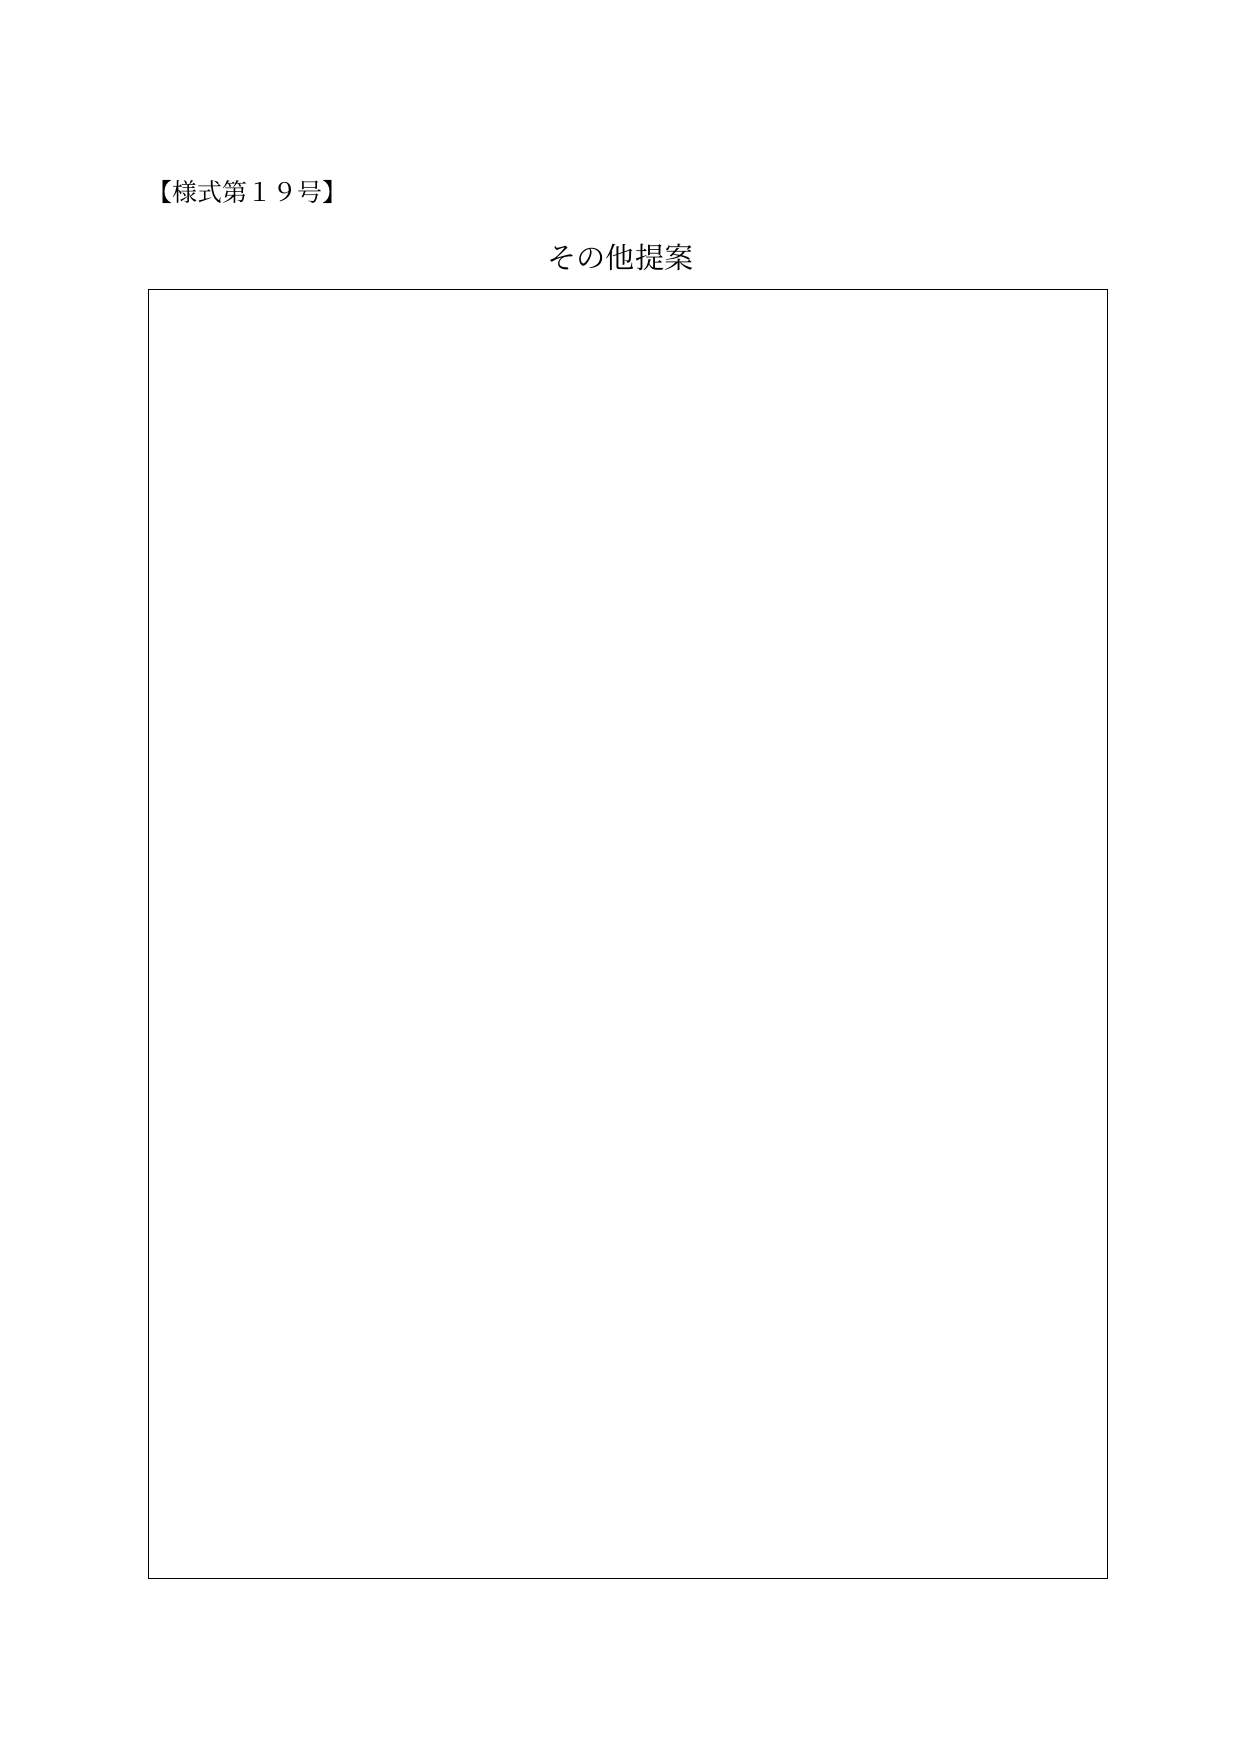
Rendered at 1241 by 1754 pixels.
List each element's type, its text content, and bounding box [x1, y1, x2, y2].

text その他提案 [148, 223, 1092, 288]
table_header [149, 290, 1107, 1577]
text 【様式第１９号】 [148, 158, 1092, 223]
